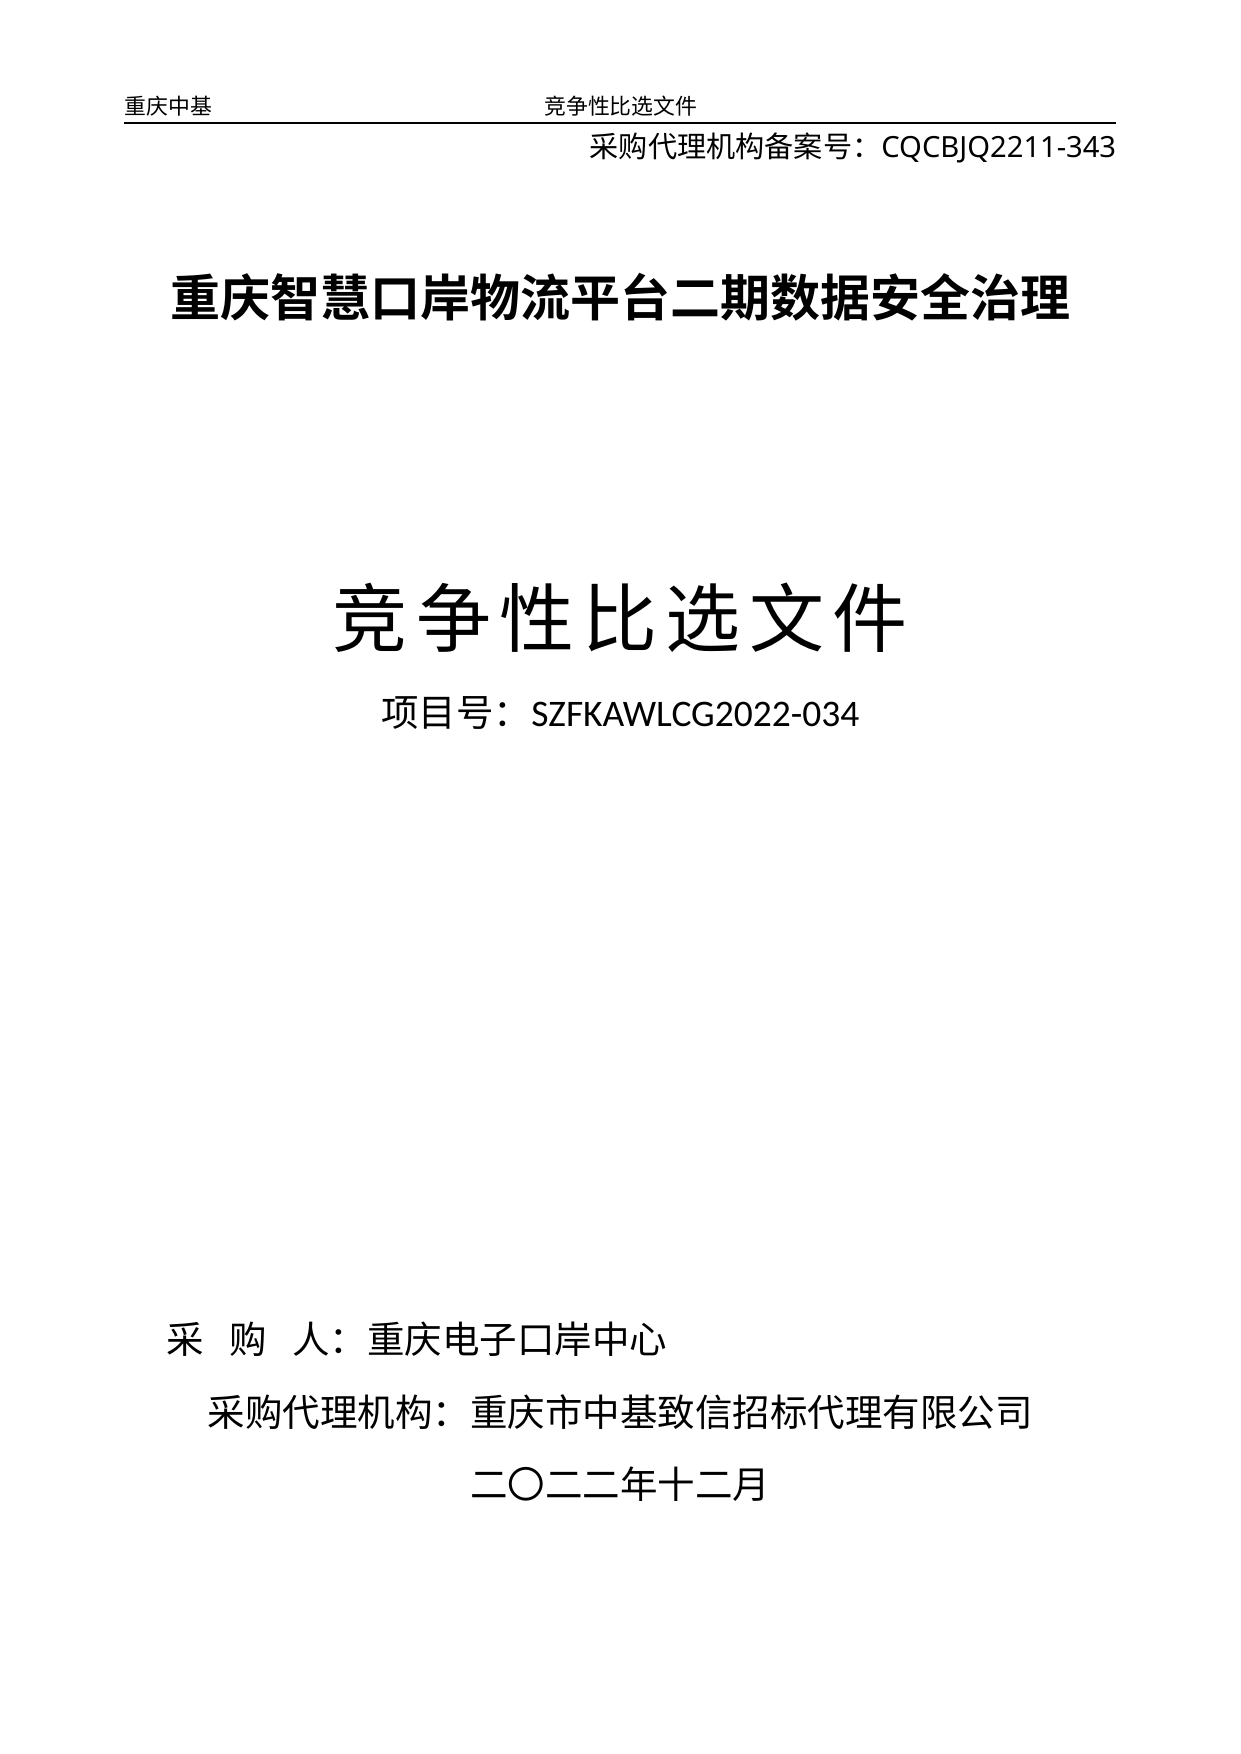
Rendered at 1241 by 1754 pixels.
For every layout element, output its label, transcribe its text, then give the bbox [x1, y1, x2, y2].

text 采购代理机构：重庆市中基致信招标代理有限公司 [124, 1368, 1116, 1441]
text 竞争性比选文件 [124, 559, 1116, 668]
text 采 购 人：重庆电子口岸中心 [133, 1295, 1116, 1368]
text 采购代理机构备案号：CQCBJQ2211-343 [124, 124, 1116, 166]
text 二〇二二年十二月 [124, 1441, 1116, 1513]
text 项目号：SZFKAWLCG2022-034 [124, 668, 1116, 741]
text 重庆智慧口岸物流平台二期数据安全治理 [124, 258, 1116, 330]
